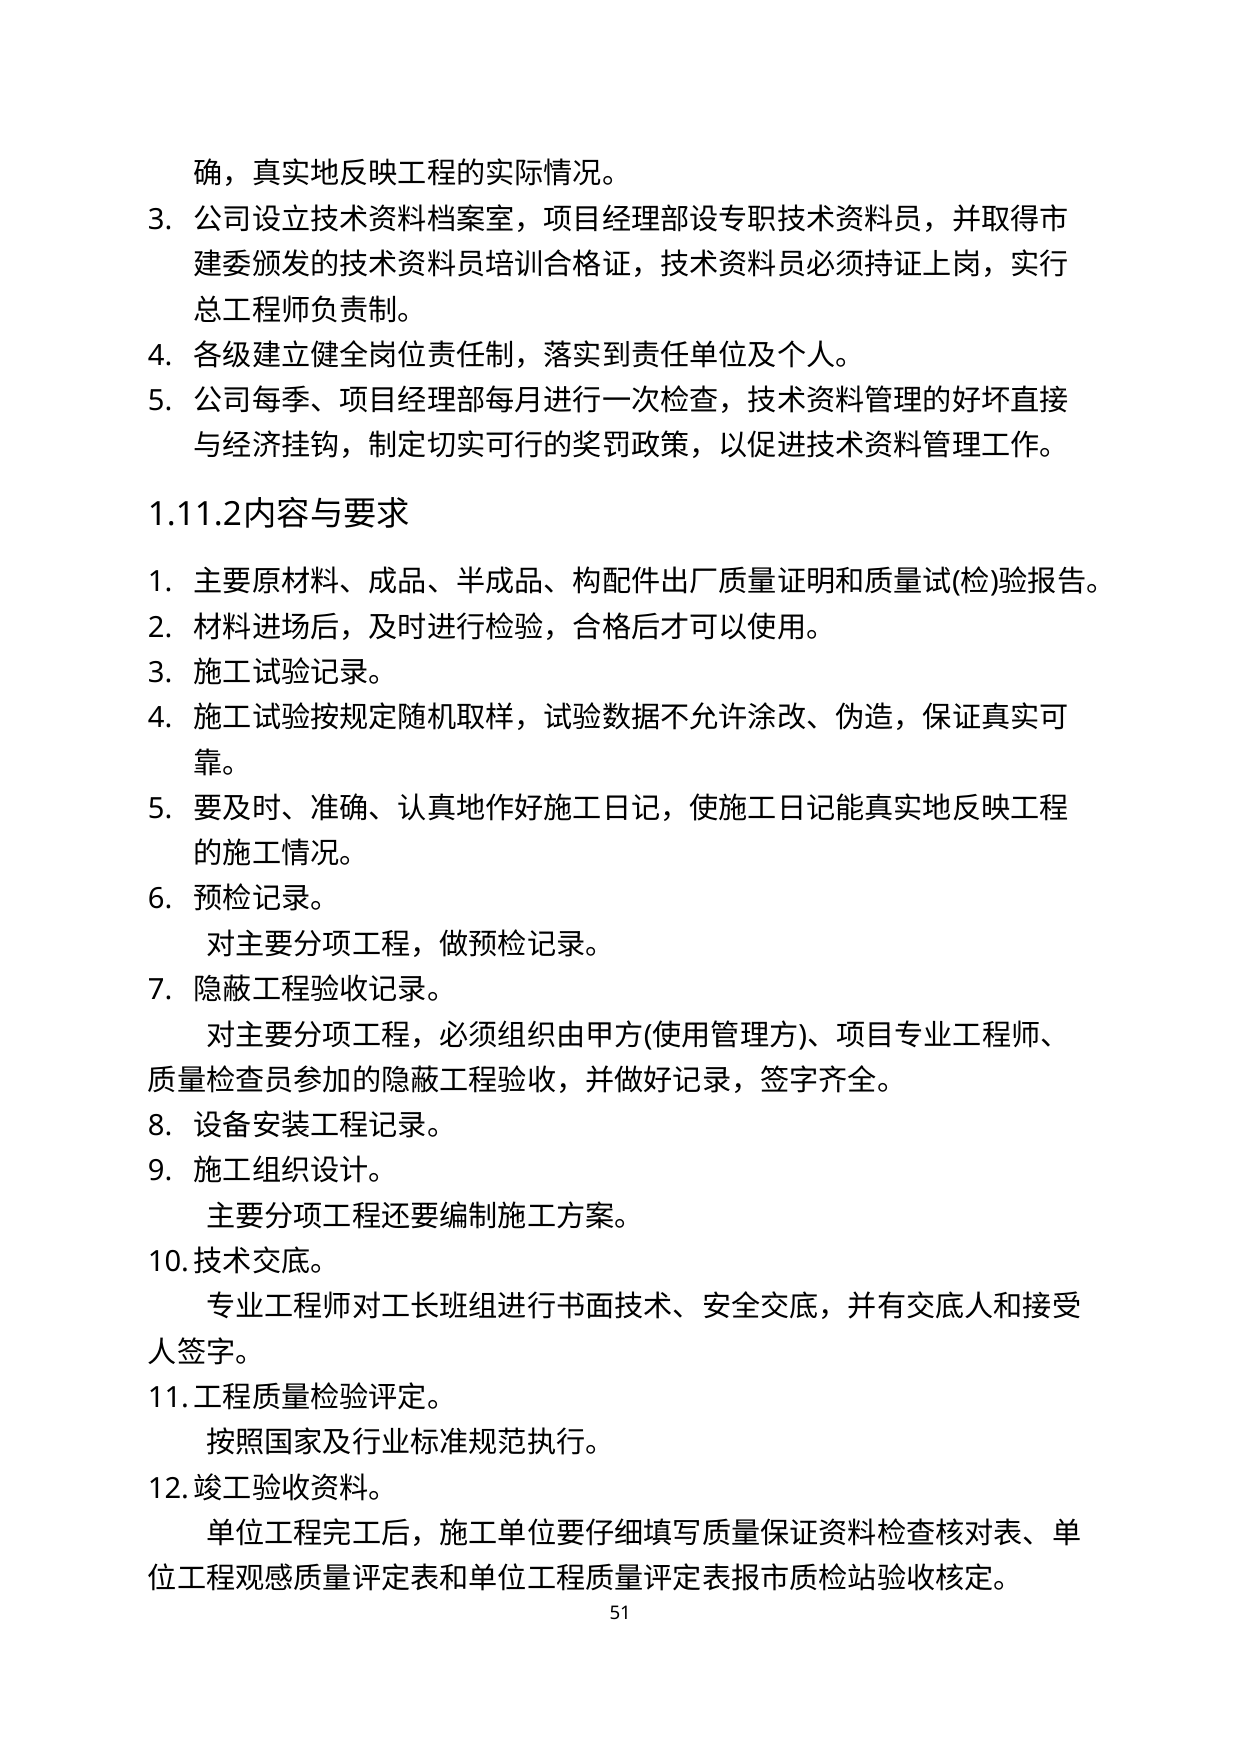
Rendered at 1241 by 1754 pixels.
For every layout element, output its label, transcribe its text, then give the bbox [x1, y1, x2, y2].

text 对主要分项工程，做预检记录。 [148, 919, 1092, 964]
text 主要分项工程还要编制施工方案。 [148, 1191, 1092, 1236]
list 施工组织设计。 [148, 1146, 1092, 1191]
text 按照国家及行业标准规范执行。 [148, 1417, 1092, 1463]
list 公司设立技术资料档案室，项目经理部设专职技术资料员，并取得市建委颁发的技术资料员培训合格证，技术资料员必须持证上岗，实行总工程师负责制。 [148, 194, 1092, 330]
list 设备安装工程记录。 [148, 1100, 1092, 1146]
text 专业工程师对工长班组进行书面技术、安全交底，并有交底人和接受人签字。 [148, 1281, 1092, 1372]
list 材料进场后，及时进行检验，合格后才可以使用。 [148, 602, 1092, 647]
list 隐蔽工程验收记录。 [148, 964, 1092, 1009]
list 公司每季、项目经理部每月进行一次检查，技术资料管理的好坏直接与经济挂钩，制定切实可行的奖罚政策，以促进技术资料管理工作。 [148, 375, 1092, 466]
list 要及时、准确、认真地作好施工日记，使施工日记能真实地反映工程的施工情况。 [148, 783, 1092, 874]
list 施工试验按规定随机取样，试验数据不允许涂改、伪造，保证真实可靠。 [148, 692, 1092, 783]
list 预检记录。 [148, 874, 1092, 919]
list 工程质量检验评定。 [148, 1372, 1092, 1417]
list 施工试验记录。 [148, 647, 1092, 692]
list 各级建立健全岗位责任制，落实到责任单位及个人。 [148, 330, 1092, 375]
text 对主要分项工程，必须组织由甲方(使用管理方)、项目专业工程师、质量检查员参加的隐蔽工程验收，并做好记录，签字齐全。 [148, 1009, 1092, 1100]
list 技术交底。 [148, 1236, 1092, 1281]
list 主要原材料、成品、半成品、构配件出厂质量证明和质量试(检)验报告。 [148, 556, 1092, 602]
list 竣工验收资料。 [148, 1463, 1092, 1508]
text 单位工程完工后，施工单位要仔细填写质量保证资料检查核对表、单位工程观感质量评定表和单位工程质量评定表报市质检站验收核定。 [148, 1508, 1092, 1599]
subtitle 内容与要求 [148, 466, 1092, 556]
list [148, 149, 1092, 194]
